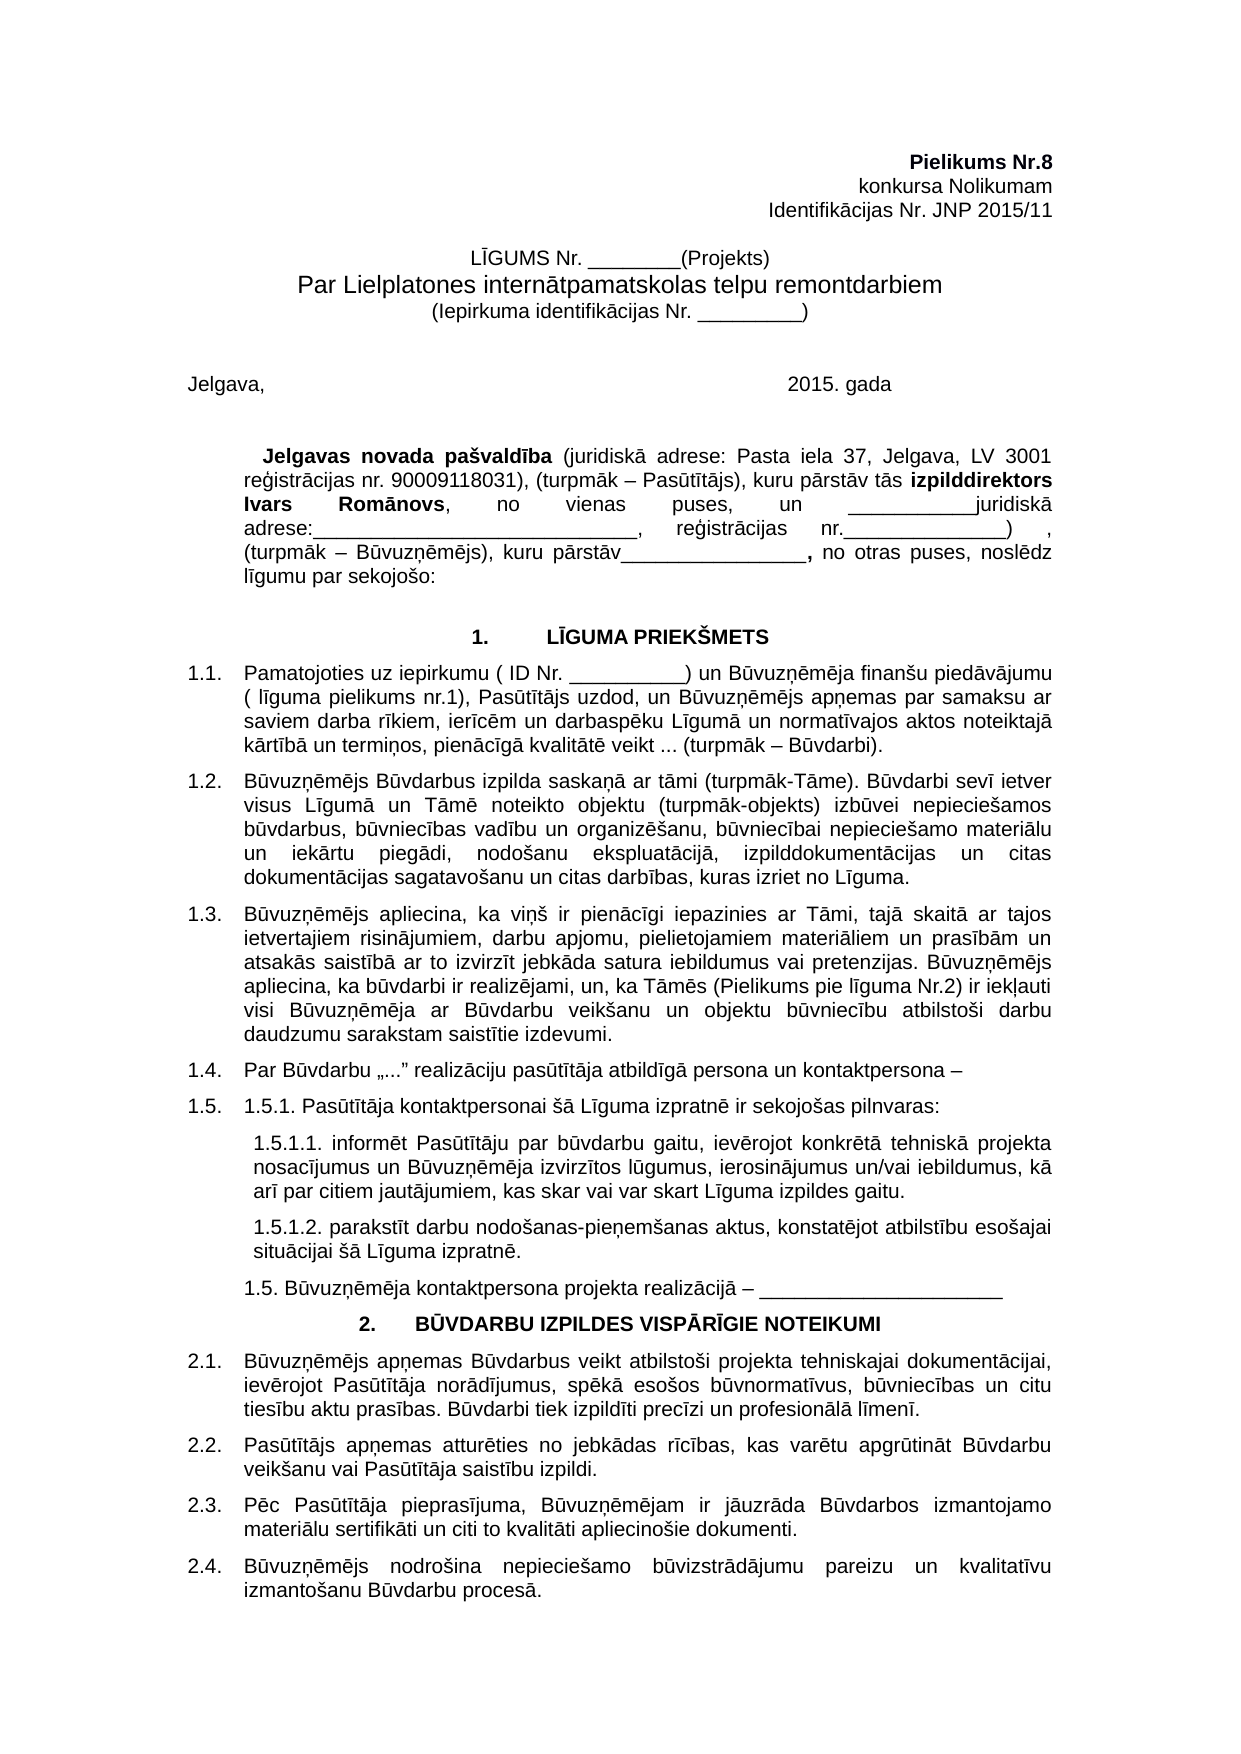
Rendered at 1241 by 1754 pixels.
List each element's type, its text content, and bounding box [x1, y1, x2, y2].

text 1.5.1.2. parakstīt darbu nodošanas-pieņemšanas aktus, konstatējot atbilstību esošajai situācijai šā Līguma izpratnē. [253, 1215, 1053, 1263]
list Būvuzņēmējs apņemas Būvdarbus veikt atbilstoši projekta tehniskajai dokumentācijai, ievērojot Pasūtītāja norādījumus, spēkā esošos būvnormatīvus, būvniecības un citu tiesību aktu prasības. Būvdarbi tiek izpildīti precīzi un profesionālā līmenī. [187, 1348, 1053, 1420]
list 1.5.1. Pasūtītāja kontaktpersonai šā Līguma izpratnē ir sekojošas pilnvaras: [187, 1094, 1053, 1118]
text (Iepirkuma identifikācijas Nr. _________) [187, 298, 1053, 322]
text LĪGUMS Nr. ________(Projekts) [187, 246, 1053, 270]
text konkursa Nolikumam [187, 174, 1053, 198]
list LĪGUMA PRIEKŠMETS [187, 624, 1053, 648]
list Pasūtītājs apņemas atturēties no jebkādas rīcības, kas varētu apgrūtināt Būvdarbu veikšanu vai Pasūtītāja saistību izpildi. [187, 1433, 1053, 1481]
text Jelgavas novada pašvaldība (juridiskā adrese: Pasta iela 37, Jelgava, LV 3001 reģistrācijas nr. 90009118031), (turpmāk – Pasūtītājs), kuru pārstāv tās izpilddirektors Ivars Romānovs, no vienas puses, un ___________juridiskā adrese:____________________________, reģistrācijas nr.______________) , (turpmāk – Būvuzņēmējs), kuru pārstāv________________, no otras puses, noslēdz līgumu par sekojošo: [244, 444, 1053, 588]
list Būvuzņēmējs Būvdarbus izpilda saskaņā ar tāmi (turpmāk-Tāme). Būvdarbi sevī ietver visus Līgumā un Tāmē noteikto objektu (turpmāk-objekts) izbūvei nepieciešamos būvdarbus, būvniecības vadību un organizēšanu, būvniecībai nepieciešamo materiālu un iekārtu piegādi, nodošanu ekspluatācijā, izpilddokumentācijas un citas dokumentācijas sagatavošanu un citas darbības, kuras izriet no Līguma. [187, 769, 1053, 889]
text Pielikums Nr.8 [187, 150, 1053, 174]
text Par Lielplatones internātpamatskolas telpu remontdarbiem [187, 270, 1053, 298]
text 1.5.1.1. informēt Pasūtītāju par būvdarbu gaitu, ievērojot konkrētā tehniskā projekta nosacījumus un Būvuzņēmēja izvirzītos lūgumus, ierosinājumus un/vai iebildumus, kā arī par citiem jautājumiem, kas skar vai var skart Līguma izpildes gaitu. [253, 1131, 1053, 1203]
list Pēc Pasūtītāja pieprasījuma, Būvuzņēmējam ir jāuzrāda Būvdarbos izmantojamo materiālu sertifikāti un citi to kvalitāti apliecinošie dokumenti. [187, 1493, 1053, 1541]
list Pamatojoties uz iepirkumu ( ID Nr. __________) un Būvuzņēmēja finanšu piedāvājumu ( līguma pielikums nr.1), Pasūtītājs uzdod, un Būvuzņēmējs apņemas par samaksu ar saviem darba rīkiem, ierīcēm un darbaspēku Līgumā un normatīvajos aktos noteiktajā kārtībā un termiņos, pienācīgā kvalitātē veikt ... (turpmāk – Būvdarbi). [187, 661, 1053, 757]
text Jelgava, 2015. gada [187, 371, 1053, 395]
list Būvuzņēmējs nodrošina nepieciešamo būvizstrādājumu pareizu un kvalitatīvu izmantošanu Būvdarbu procesā. [187, 1554, 1053, 1602]
text Identifikācijas Nr. JNP 2015/11 [187, 198, 1053, 222]
text 1.5. Būvuzņēmēja kontaktpersona projekta realizācijā – _____________________ [244, 1276, 1053, 1299]
list Būvuzņēmējs apliecina, ka viņš ir pienācīgi iepazinies ar Tāmi, tajā skaitā ar tajos ietvertajiem risinājumiem, darbu apjomu, pielietojamiem materiāliem un prasībām un atsakās saistībā ar to izvirzīt jebkāda satura iebildumus vai pretenzijas. Būvuzņēmējs apliecina, ka būvdarbi ir realizējami, un, ka Tāmēs (Pielikums pie līguma Nr.2) ir iekļauti visi Būvuzņēmēja ar Būvdarbu veikšanu un objektu būvniecību atbilstoši darbu daudzumu sarakstam saistītie izdevumi. [187, 902, 1053, 1045]
list BŪVDARBU IZPILDES VISPĀRĪGIE NOTEIKUMI [187, 1312, 1053, 1336]
list Par Būvdarbu „...” realizāciju pasūtītāja atbildīgā persona un kontaktpersona – [187, 1058, 1053, 1082]
